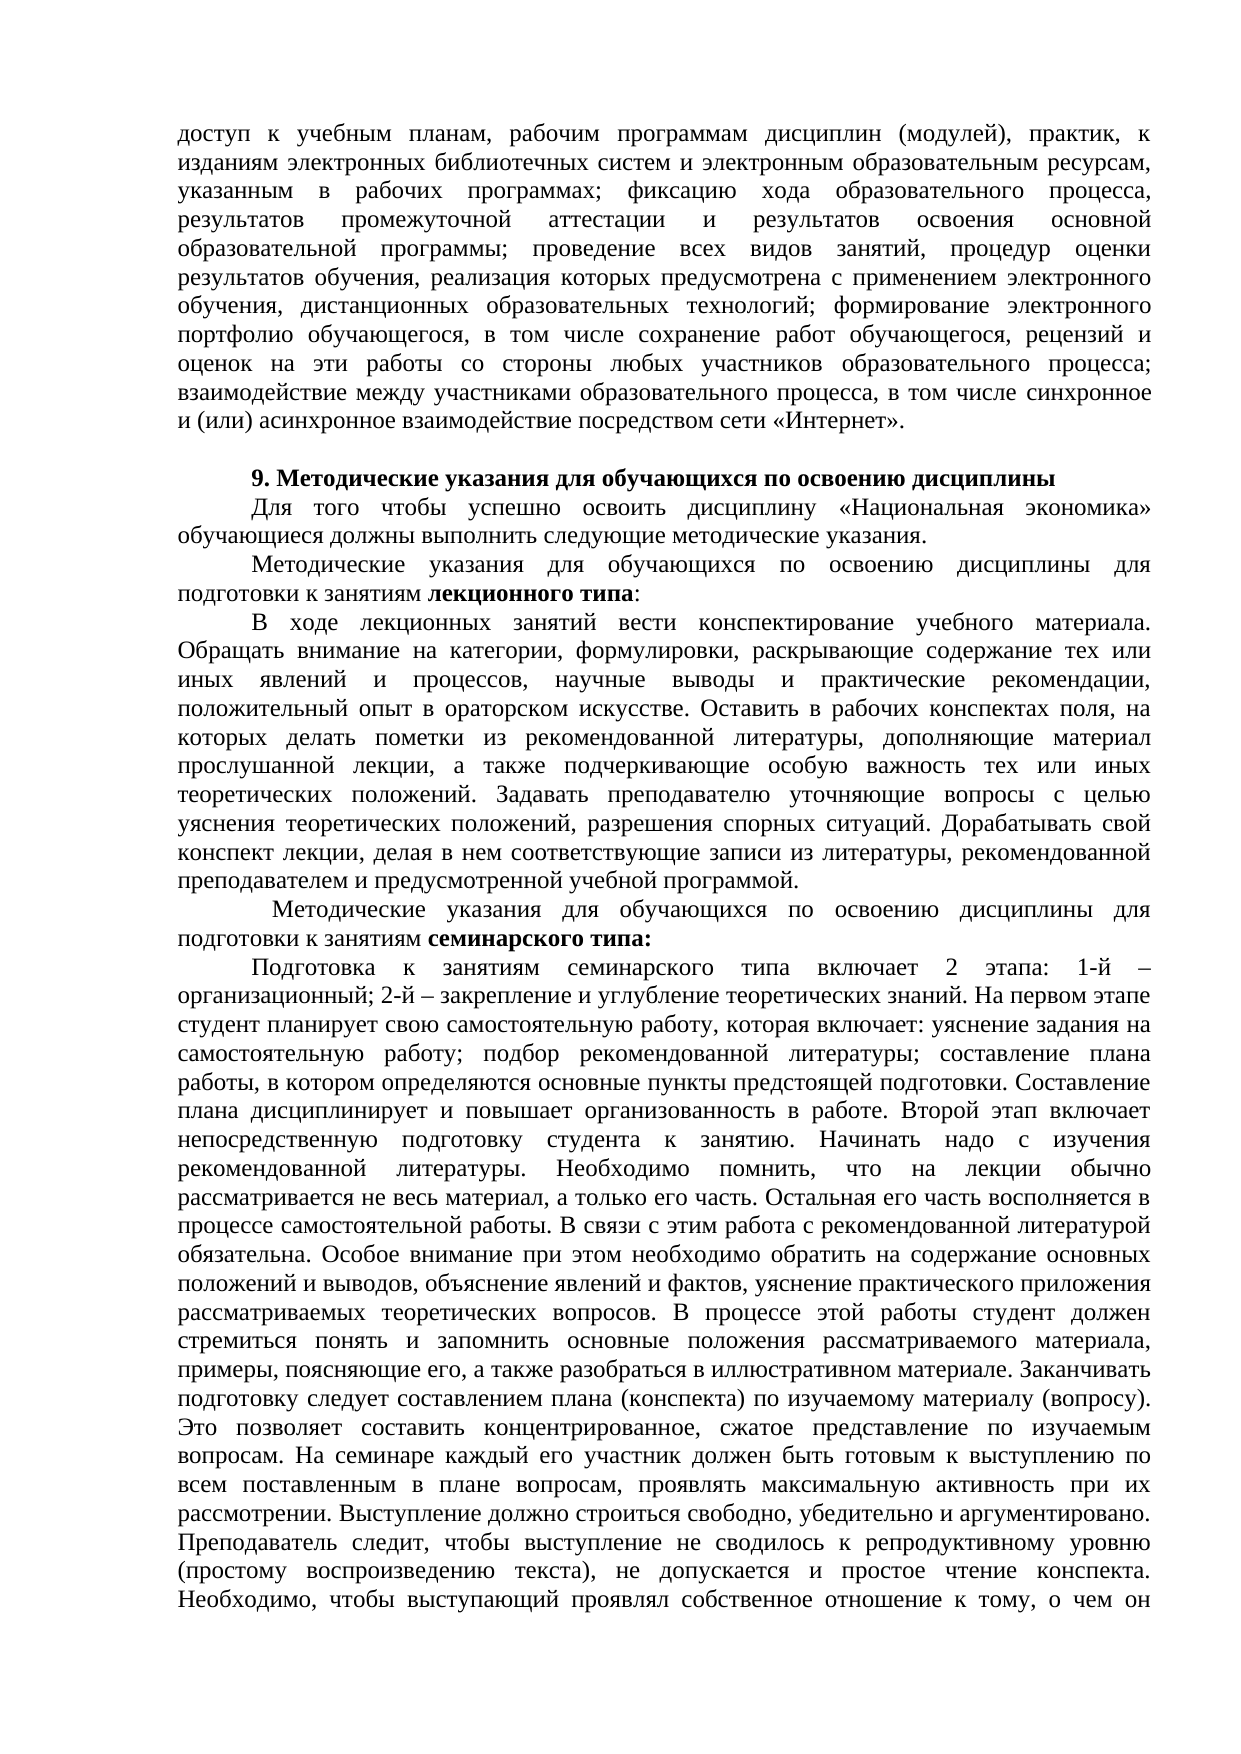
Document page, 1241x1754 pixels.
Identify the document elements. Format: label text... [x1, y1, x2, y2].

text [177, 118, 1152, 434]
text Для того чтобы успешно освоить дисциплину «Национальная экономика» обучающиеся должны выполнить следующие методические указания. [177, 492, 1152, 549]
text В ходе лекционных занятий вести конспектирование учебного материала. Обращать внимание на категории, формулировки, раскрывающие содержание тех или иных явлений и процессов, научные выводы и практические рекомендации, положительный опыт в ораторском искусстве. Оставить в рабочих конспектах поля, на которых делать пометки из рекомендованной литературы, дополняющие материал прослушанной лекции, а также подчеркивающие особую важность тех или иных теоретических положений. Задавать преподавателю уточняющие вопросы с целью уяснения теоретических положений, разрешения спорных ситуаций. Дорабатывать свой конспект лекции, делая в нем соответствующие записи из литературы, рекомендованной преподавателем и предусмотренной учебной программой. [177, 607, 1152, 894]
text Методические указания для обучающихся по освоению дисциплины для подготовки к занятиям семинарского типа: [177, 894, 1152, 952]
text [177, 952, 1152, 1613]
text 9. Методические указания для обучающихся по освоению дисциплины [177, 463, 1152, 492]
text Методические указания для обучающихся по освоению дисциплины для подготовки к занятиям лекционного типа: [177, 549, 1152, 607]
